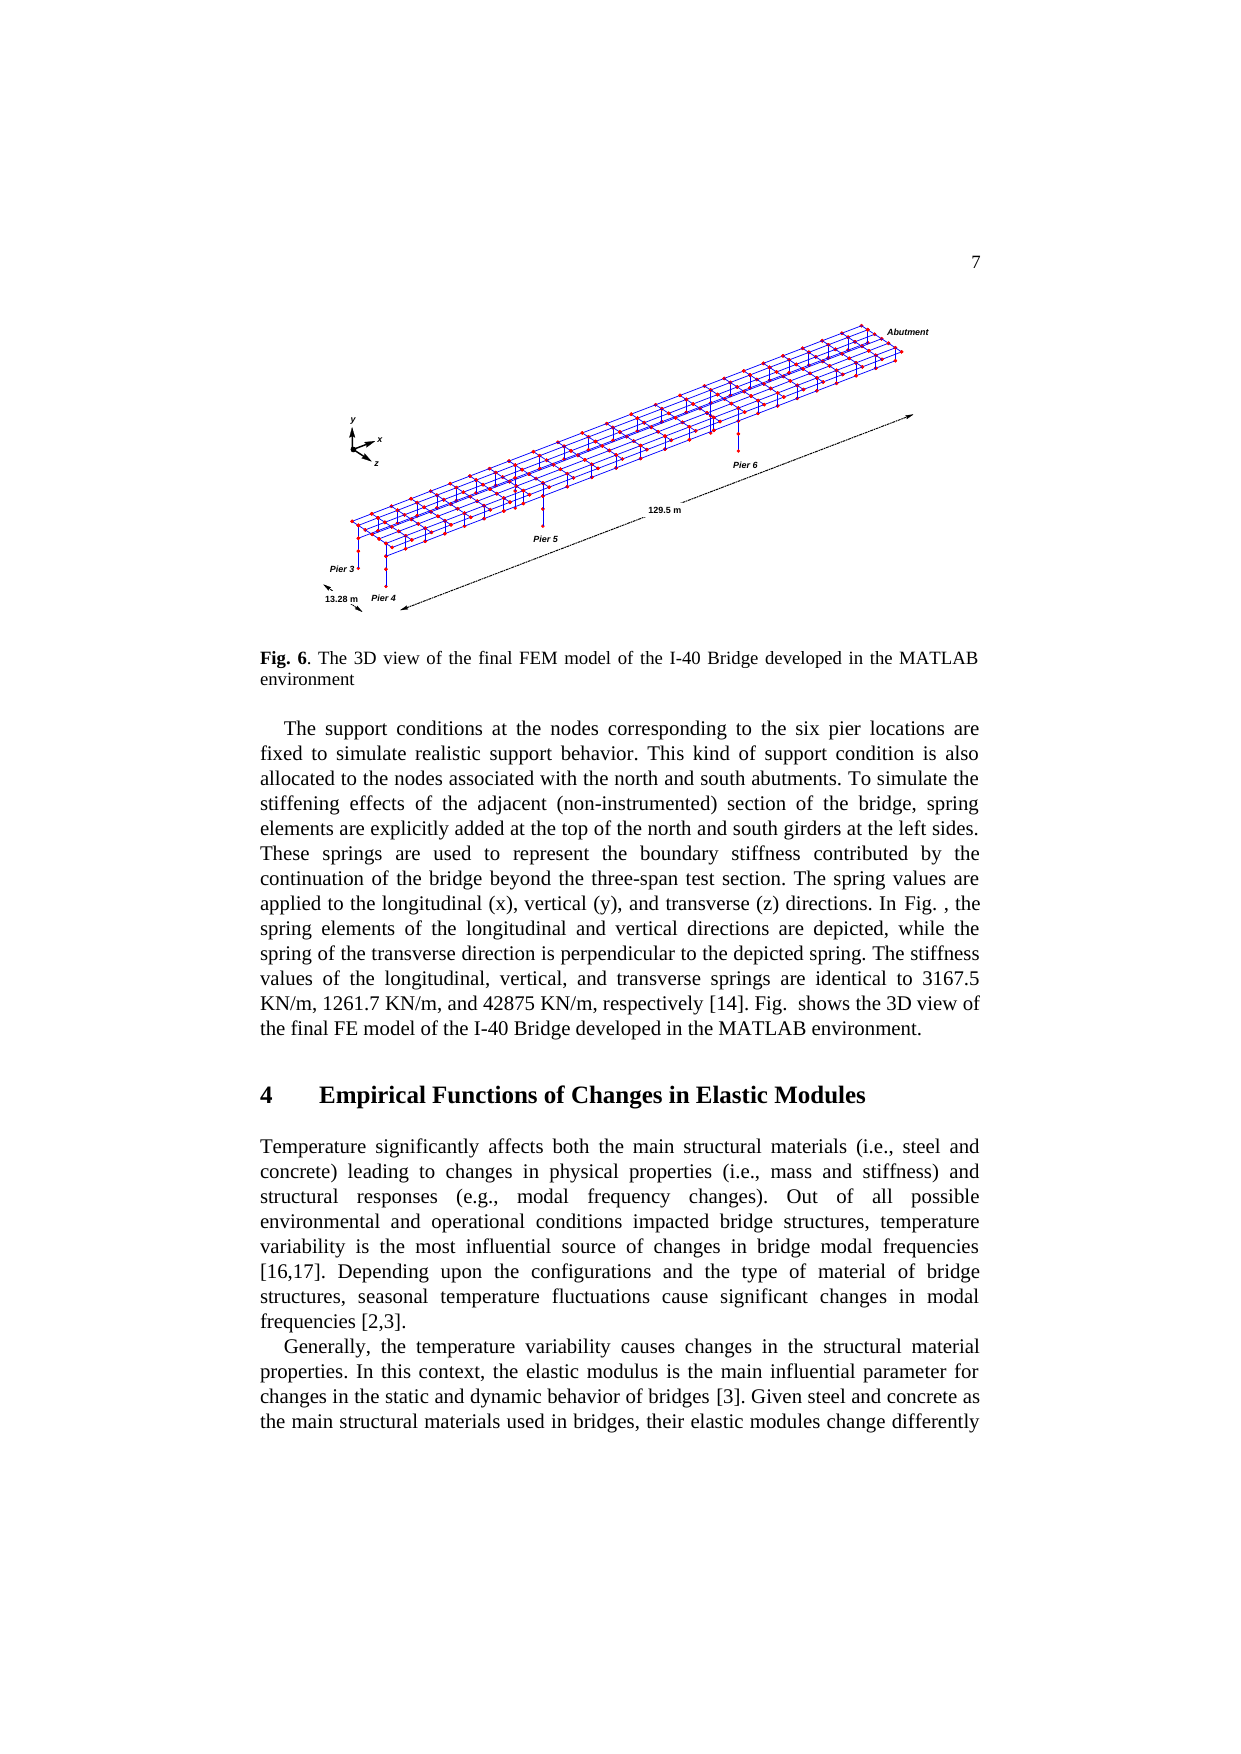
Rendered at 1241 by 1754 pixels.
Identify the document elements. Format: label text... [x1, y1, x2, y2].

text Fig. 6. The 3D view of the final FEM model of the I-40 Bridge developed in the MATLAB environment [260, 647, 980, 690]
subtitle Empirical Functions of Changes in Elastic Modules [260, 1077, 980, 1108]
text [260, 1333, 980, 1433]
text Temperature significantly affects both the main structural materials (i.e., steel and concrete) leading to changes in physical properties (i.e., mass and stiffness) and structural responses (e.g., modal frequency changes). Out of all possible environmental and operational conditions impacted bridge structures, temperature variability is the most influential source of changes in bridge modal frequencies [16,17]. Depending upon the configurations and the type of material of bridge structures, seasonal temperature fluctuations cause significant changes in modal frequencies [2,3]. [260, 1133, 980, 1333]
text The support conditions at the nodes corresponding to the six pier locations are fixed to simulate realistic support behavior. This kind of support condition is also allocated to the nodes associated with the north and south abutments. To simulate the stiffening effects of the adjacent (non-instrumented) section of the bridge, spring elements are explicitly added at the top of the north and south girders at the left sides. These springs are used to represent the boundary stiffness contributed by the continuation of the bridge beyond the three-span test section. The spring values are applied to the longitudinal (x), vertical (y), and transverse (z) directions. In Fig. 4, the spring elements of the longitudinal and vertical directions are depicted, while the spring of the transverse direction is perpendicular to the depicted spring. The stiffness values of the longitudinal, vertical, and transverse springs are identical to 3167.5 KN/m, 1261.7 KN/m, and 42875 KN/m, respectively [14]. Fig. 6 shows the 3D view of the final FE model of the I-40 Bridge developed in the MATLAB environment. [260, 715, 980, 1040]
